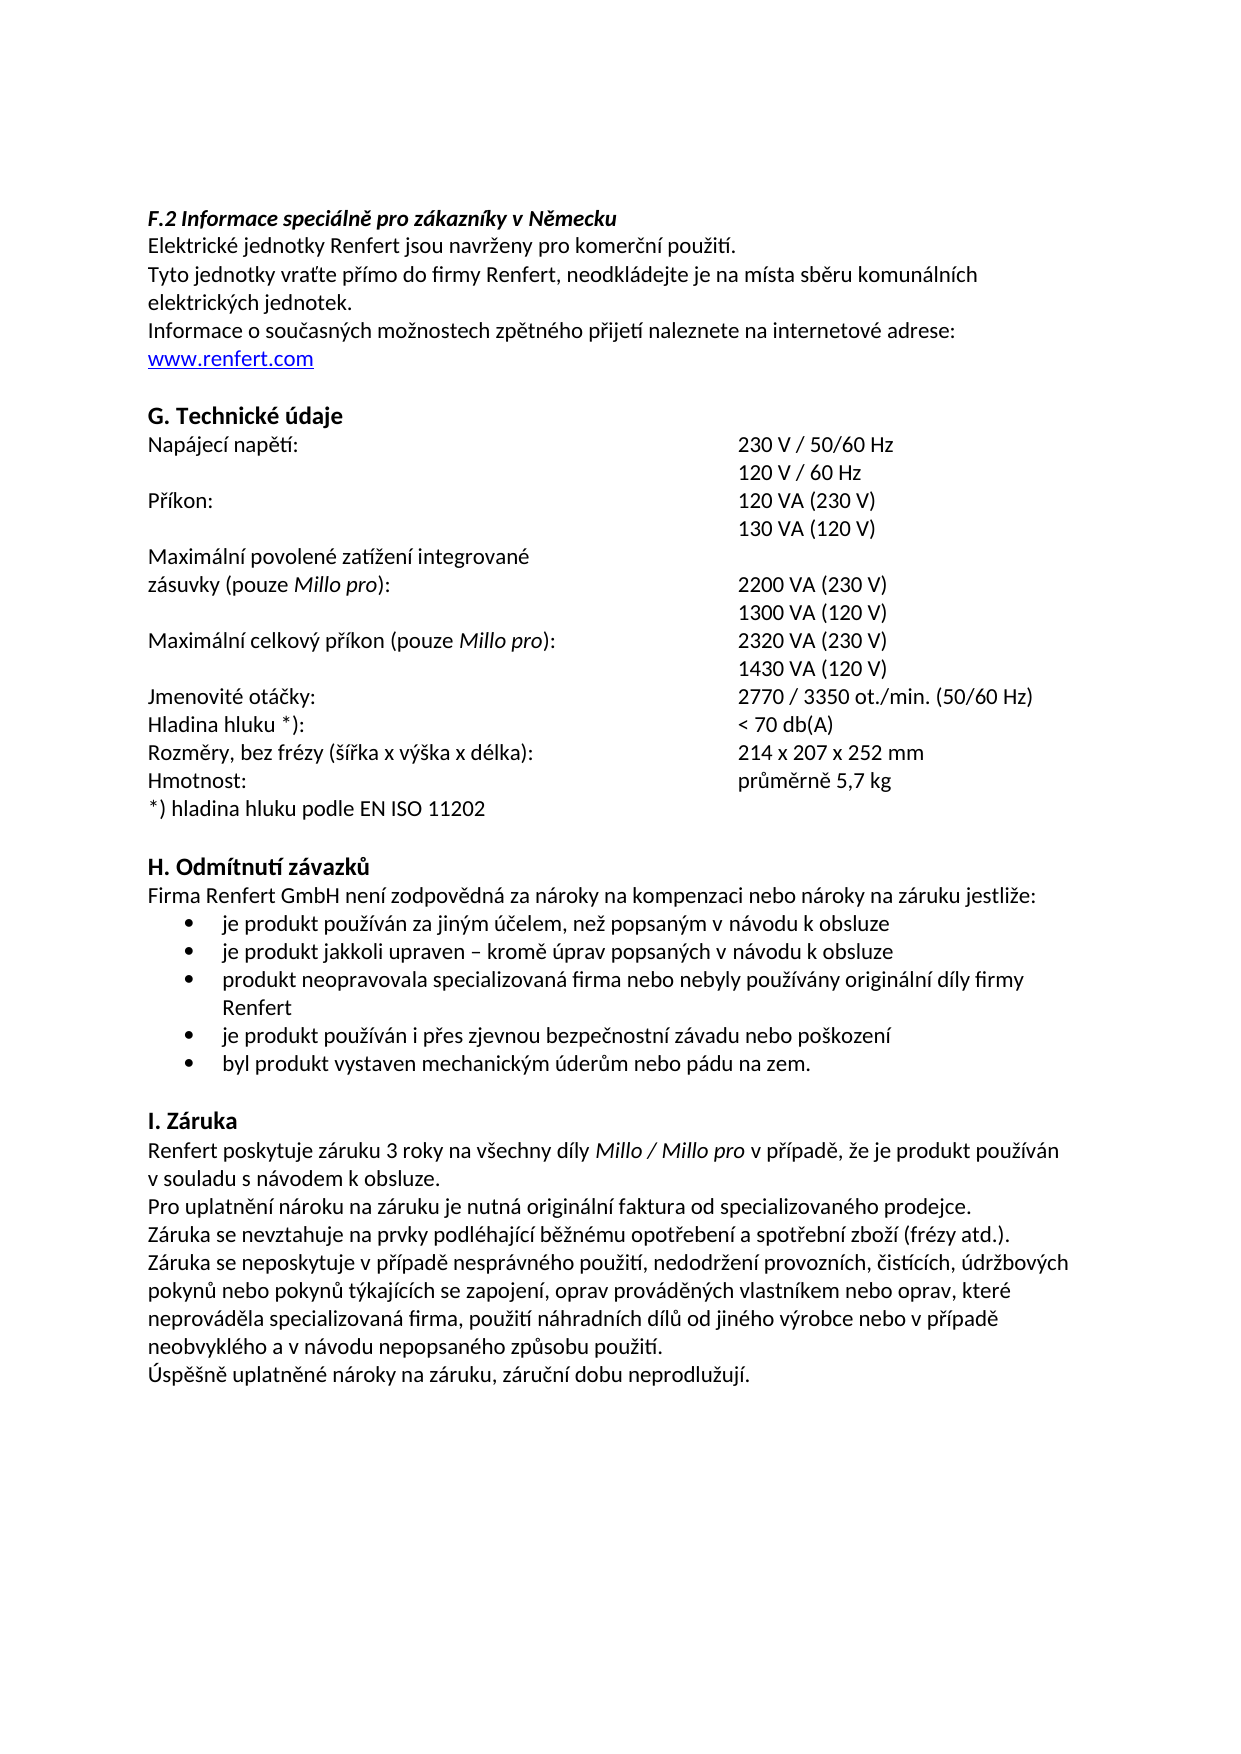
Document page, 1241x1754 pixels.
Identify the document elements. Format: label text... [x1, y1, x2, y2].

text Maximální celkový příkon (pouze Millo pro): 2320 VA (230 V) [148, 626, 1093, 654]
text Rozměry, bez frézy (šířka x výška x délka): 214 x 207 x 252 mm [148, 738, 1093, 767]
text Záruka se neposkytuje v případě nesprávného použití, nedodržení provozních, čistících, údržbových pokynů nebo pokynů týkajících se zapojení, oprav prováděných vlastníkem nebo oprav, které neprováděla specializovaná firma, použití náhradních dílů od jiného výrobce nebo v případě neobvyklého a v návodu nepopsaného způsobu použití. [148, 1248, 1093, 1360]
text Záruka se nevztahuje na prvky podléhající běžnému opotřebení a spotřební zboží (frézy atd.). [148, 1220, 1093, 1248]
text Napájecí napětí: 230 V / 50/60 Hz [148, 430, 1093, 458]
text Pro uplatnění nároku na záruku je nutná originální faktura od specializovaného prodejce. [148, 1192, 1093, 1220]
list je produkt používán za jiným účelem, než popsaným v návodu k obsluze [185, 909, 1093, 937]
text Firma Renfert GmbH není zodpovědná za nároky na kompenzaci nebo nároky na záruku jestliže: [148, 881, 1093, 909]
list byl produkt vystaven mechanickým úderům nebo pádu na zem. [185, 1049, 1093, 1077]
text G. Technické údaje [148, 400, 1093, 430]
text Elektrické jednotky Renfert jsou navrženy pro komerční použití. [148, 232, 1093, 260]
text Příkon: 120 VA (230 V) [148, 486, 1093, 514]
text zásuvky (pouze Millo pro): 2200 VA (230 V) [148, 570, 1093, 598]
text 1300 VA (120 V) [148, 598, 1093, 626]
text Informace o současných možnostech zpětného přijetí naleznete na internetové adrese: www.renfert.com [148, 316, 1093, 372]
text Jmenovité otáčky: 2770 / 3350 ot./min. (50/60 Hz) [148, 682, 1093, 711]
text Maximální povolené zatížení integrované [148, 542, 1093, 570]
text 1430 VA (120 V) [148, 654, 1093, 682]
text F.2 Informace speciálně pro zákazníky v Německu [148, 204, 1093, 232]
text I. Záruka [148, 1105, 1093, 1136]
list produkt neopravovala specializovaná firma nebo nebyly používány originální díly firmy Renfert [185, 965, 1093, 1021]
text Úspěšně uplatněné nároky na záruku, záruční dobu neprodlužují. [148, 1360, 1093, 1388]
text Hmotnost: průměrně 5,7 kg [148, 767, 1093, 794]
list je produkt používán i přes zjevnou bezpečnostní závadu nebo poškození [185, 1021, 1093, 1049]
text *) hladina hluku podle EN ISO 11202 [148, 794, 1093, 823]
text Hladina hluku *): < 70 db(A) [148, 711, 1093, 738]
text Renfert poskytuje záruku 3 roky na všechny díly Millo / Millo pro v případě, že je produkt používán v souladu s návodem k obsluze. [148, 1136, 1093, 1192]
text 130 VA (120 V) [148, 514, 1093, 542]
text Tyto jednotky vraťte přímo do firmy Renfert, neodkládejte je na místa sběru komunálních elektrických jednotek. [148, 260, 1093, 316]
text 120 V / 60 Hz [148, 458, 1093, 486]
text H. Odmítnutí závazků [148, 851, 1093, 881]
list je produkt jakkoli upraven – kromě úprav popsaných v návodu k obsluze [185, 937, 1093, 965]
